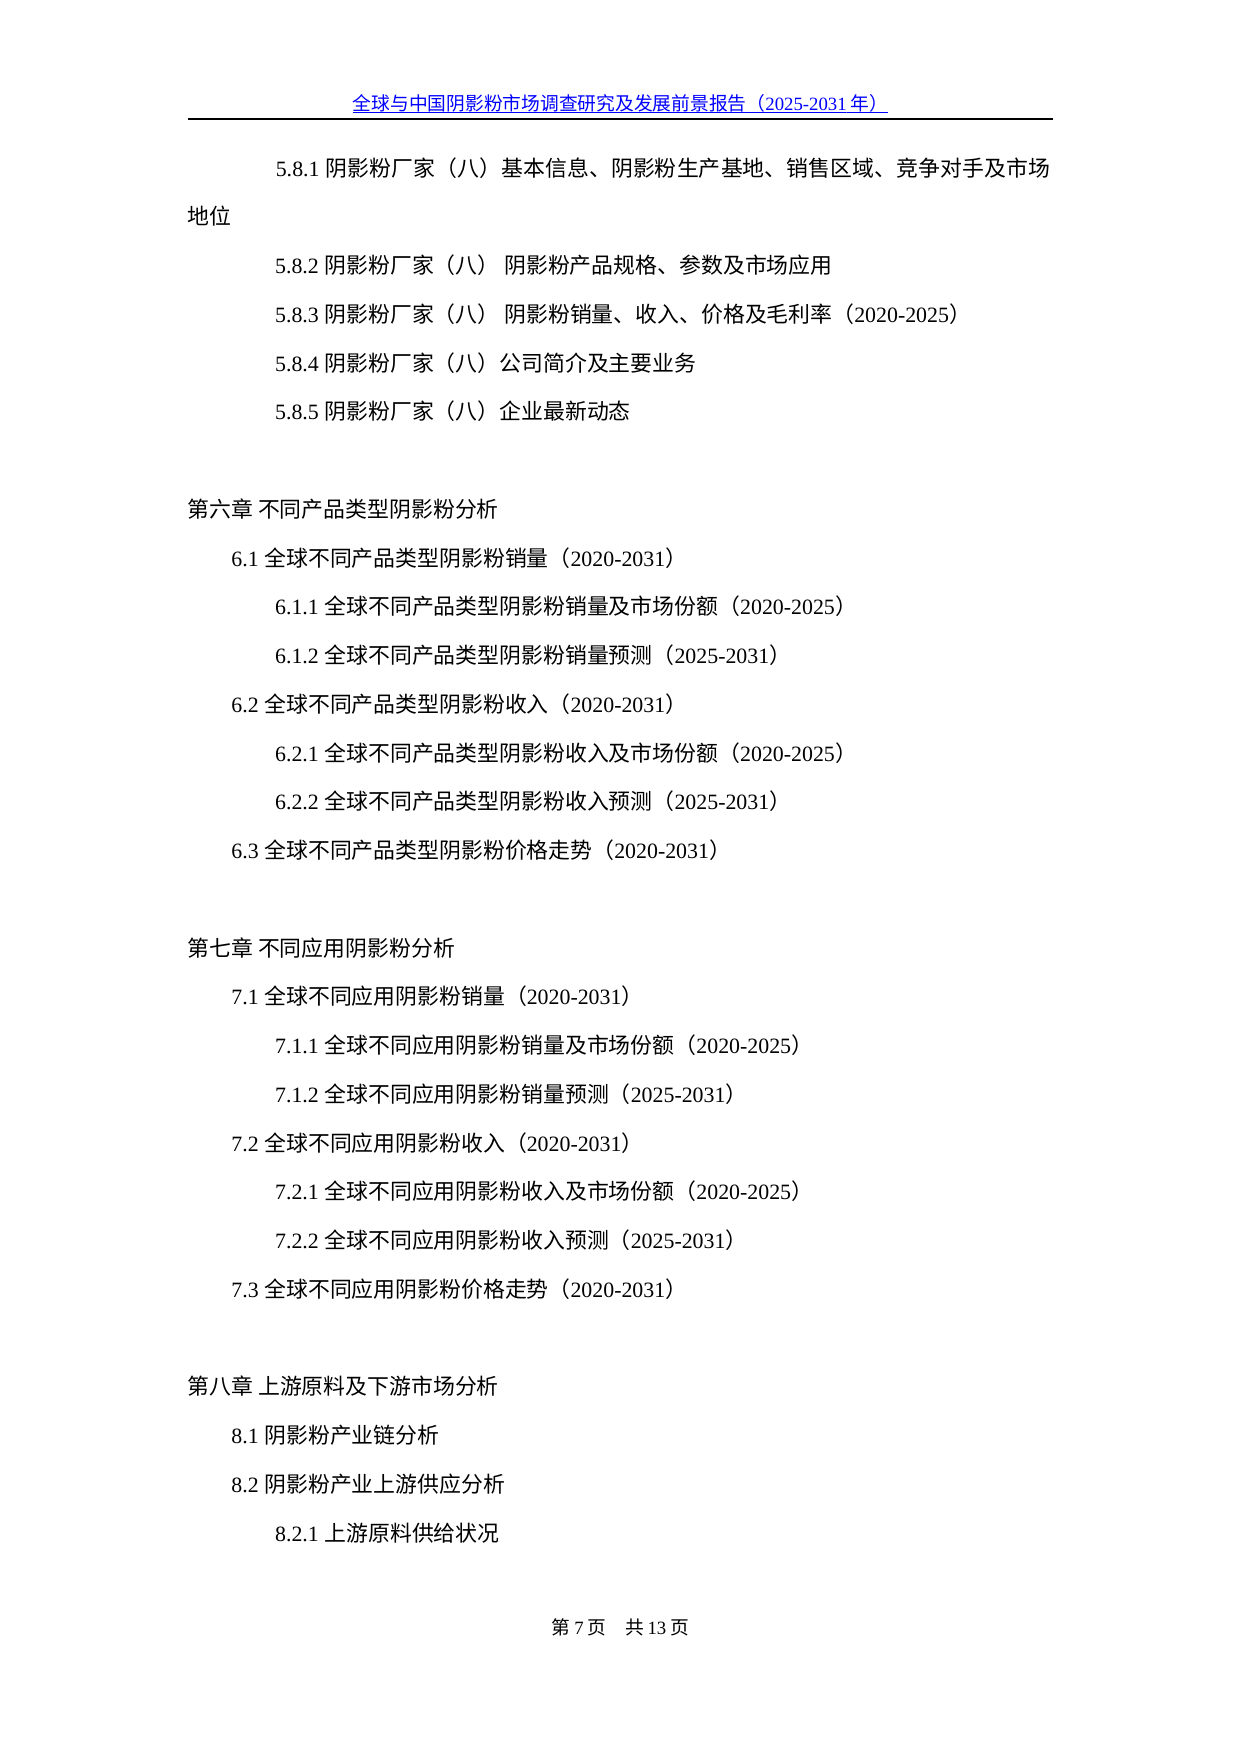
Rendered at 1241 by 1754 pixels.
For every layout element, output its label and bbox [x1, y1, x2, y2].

text [187, 150, 1053, 1548]
